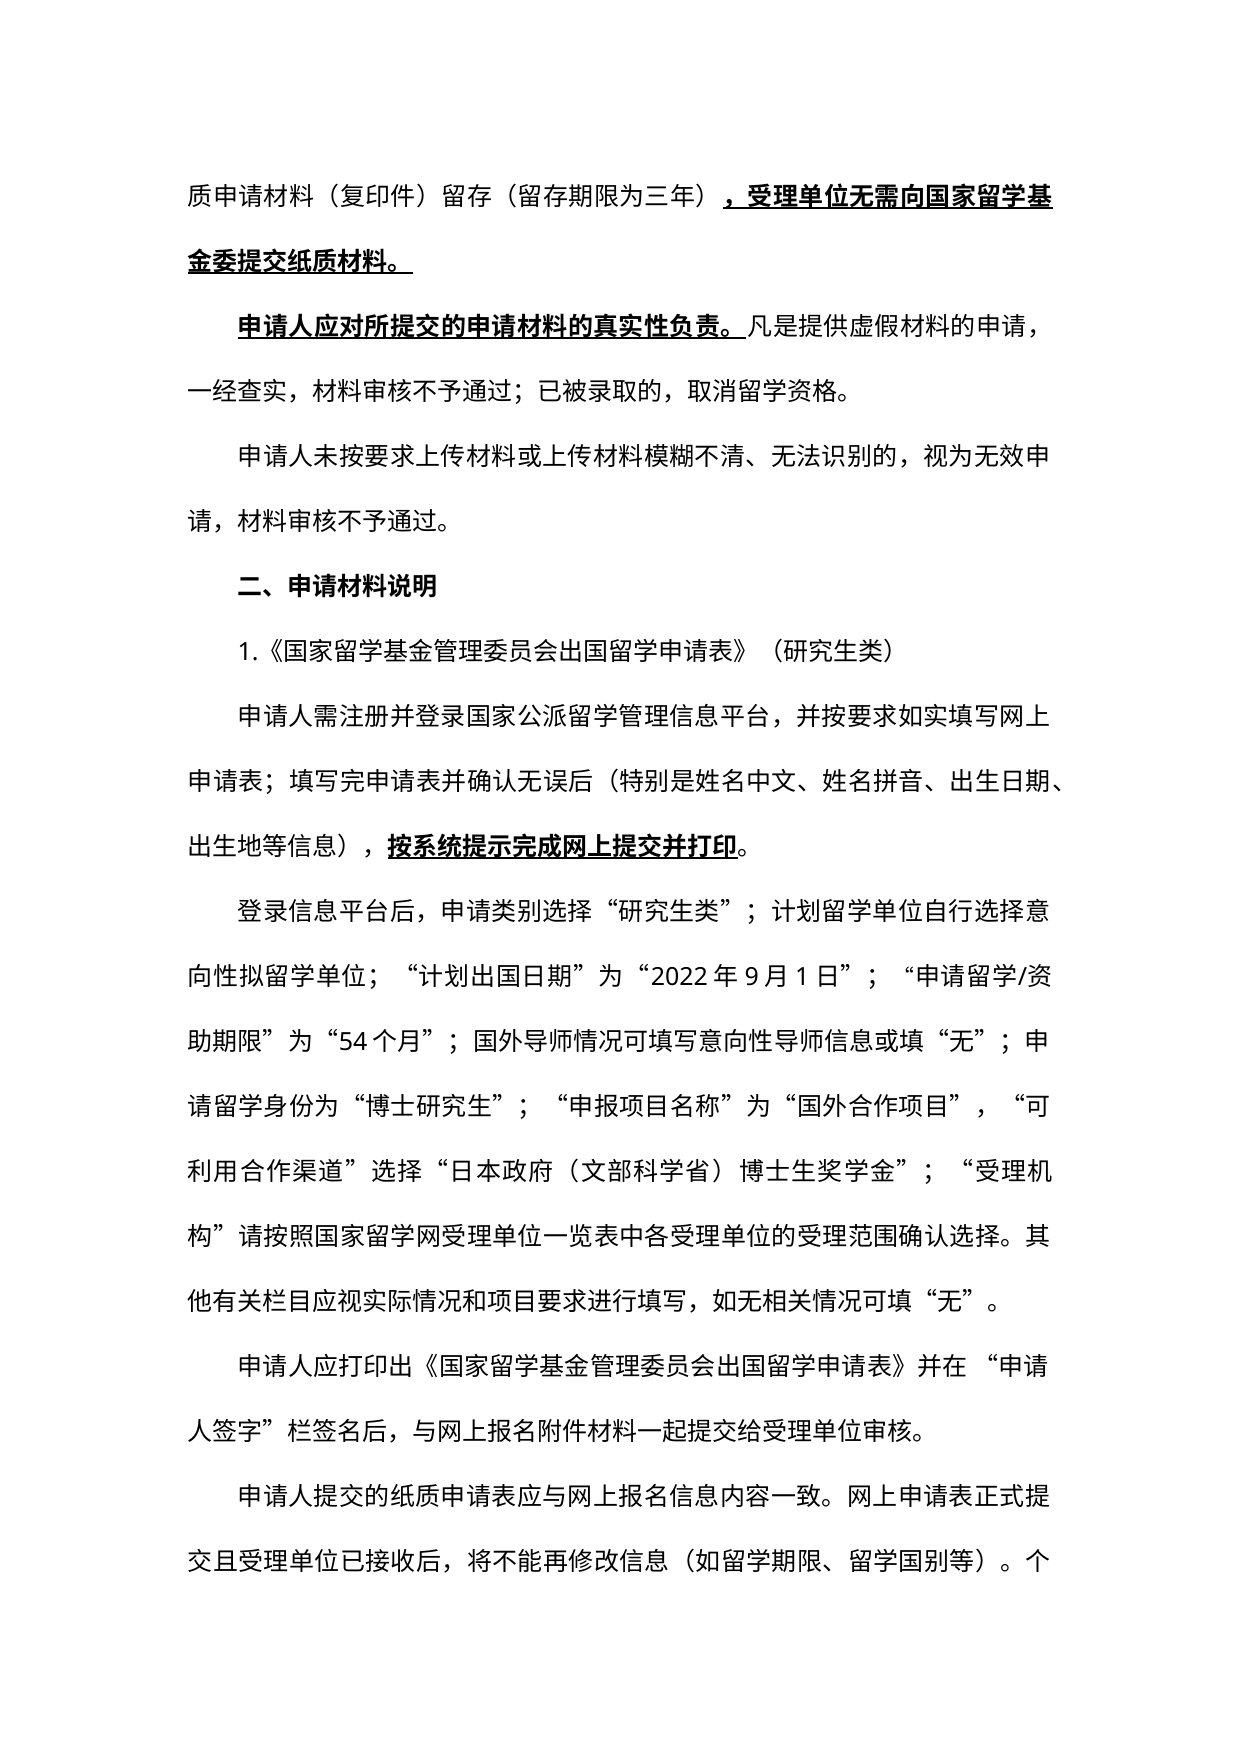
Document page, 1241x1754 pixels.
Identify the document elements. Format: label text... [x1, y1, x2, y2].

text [187, 1462, 1053, 1592]
text 申请人应对所提交的申请材料的真实性负责。凡是提供虚假材料的申请，一经查实，材料审核不予通过；已被录取的，取消留学资格。 [187, 292, 1053, 422]
text 登录信息平台后，申请类别选择“研究生类”；计划留学单位自行选择意向性拟留学单位；“计划出国日期”为“2022年9月1日”；“申请留学/资助期限”为“54个月”；国外导师情况可填写意向性导师信息或填“无”；申请留学身份为“博士研究生”；“申报项目名称”为“国外合作项目”，“可利用合作渠道”选择“日本政府（文部科学省）博士生奖学金”；“受理机构”请按照国家留学网受理单位一览表中各受理单位的受理范围确认选择。其他有关栏目应视实际情况和项目要求进行填写，如无相关情况可填“无”。 [187, 877, 1053, 1332]
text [187, 162, 1053, 292]
text 1.《国家留学基金管理委员会出国留学申请表》（研究生类） [187, 617, 1053, 682]
text 二、申请材料说明 [187, 552, 1053, 617]
text 申请人未按要求上传材料或上传材料模糊不清、无法识别的，视为无效申请，材料审核不予通过。 [187, 422, 1053, 552]
text 申请人需注册并登录国家公派留学管理信息平台，并按要求如实填写网上申请表；填写完申请表并确认无误后（特别是姓名中文、姓名拼音、出生日期、出生地等信息），按系统提示完成网上提交并打印。 [187, 682, 1053, 877]
text 申请人应打印出《国家留学基金管理委员会出国留学申请表》并在 “申请人签字”栏签名后，与网上报名附件材料一起提交给受理单位审核。 [187, 1332, 1053, 1462]
